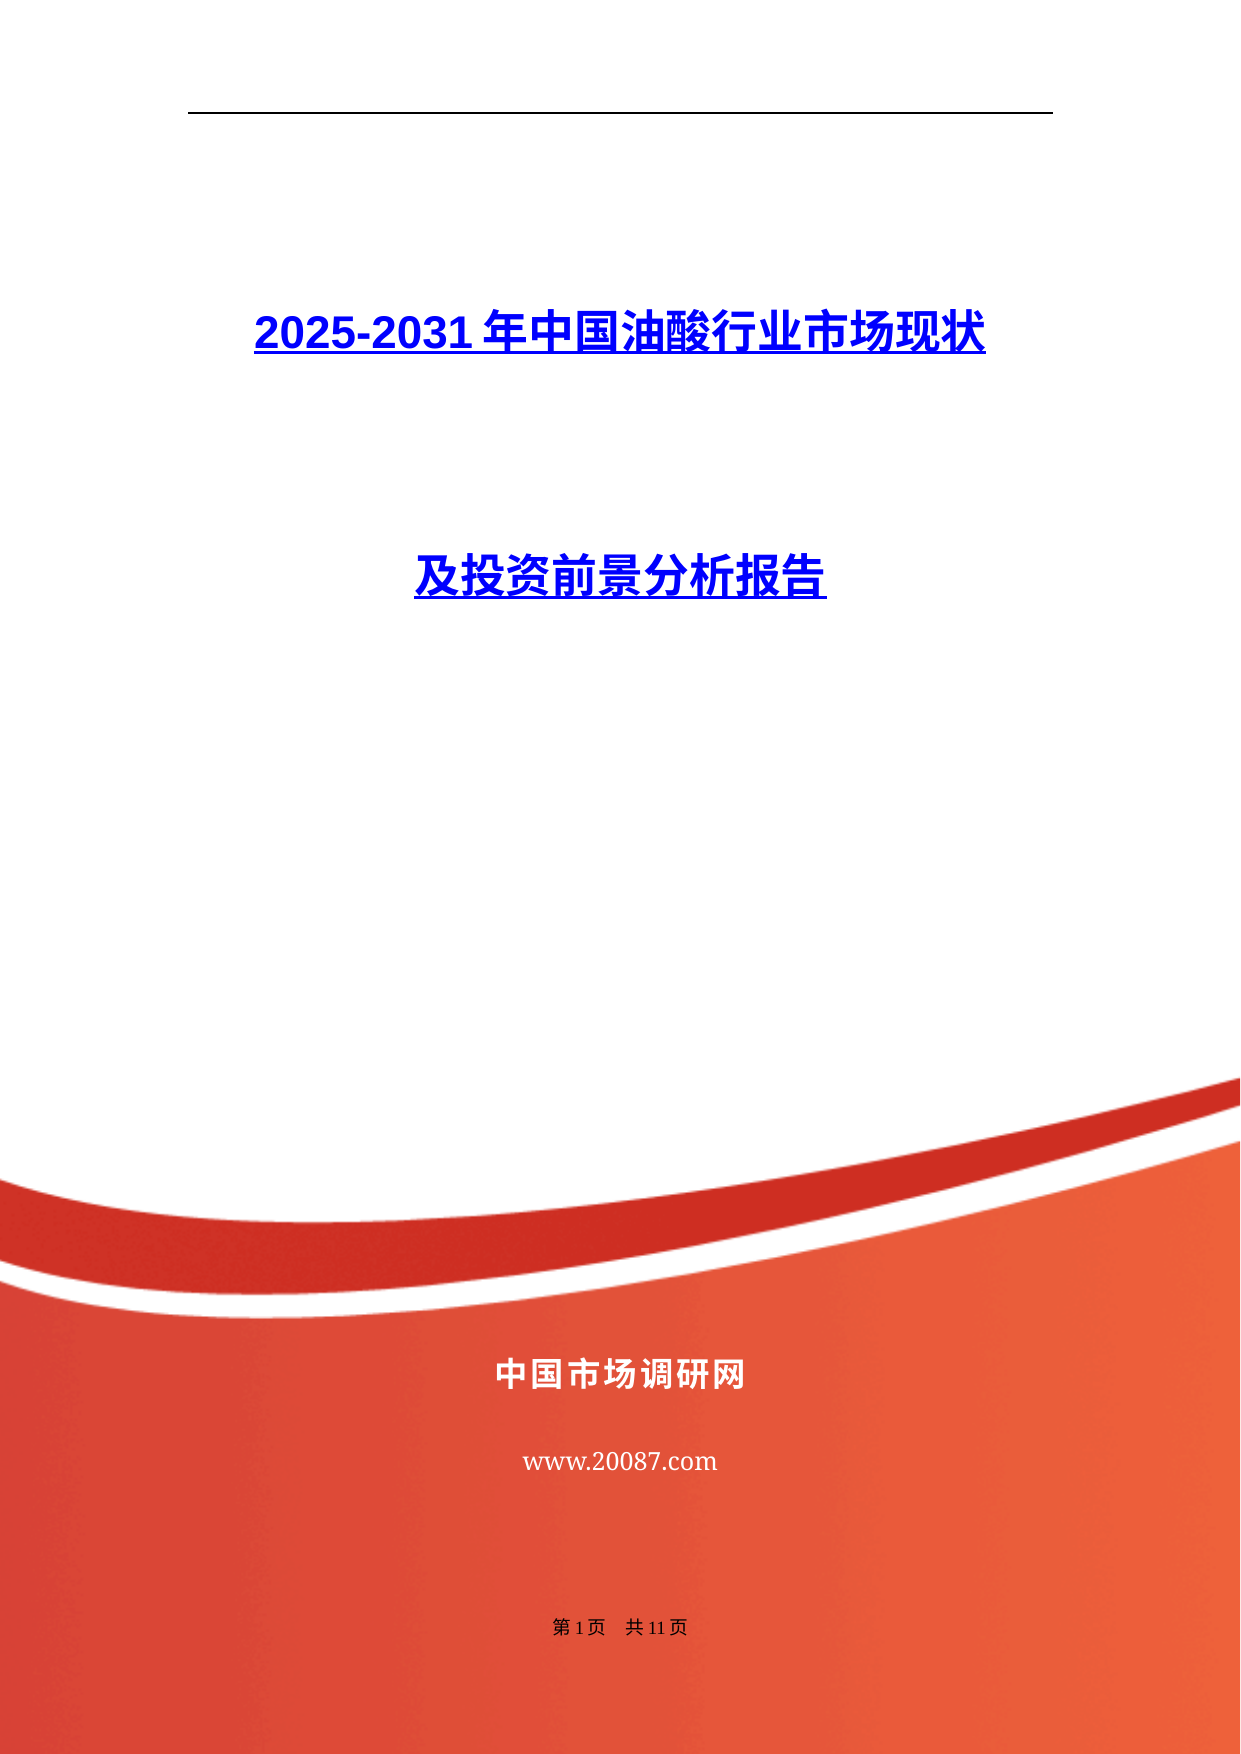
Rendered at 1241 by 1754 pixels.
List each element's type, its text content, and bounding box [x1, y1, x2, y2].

text www.20087.com [187, 1428, 1053, 1493]
table_header 2025-2031年中国油酸行业市场现状及投资前景分析报告 [188, 207, 1053, 773]
subtitle 中国市场调研网 [187, 1339, 1053, 1404]
picture [0, 1006, 1241, 1754]
